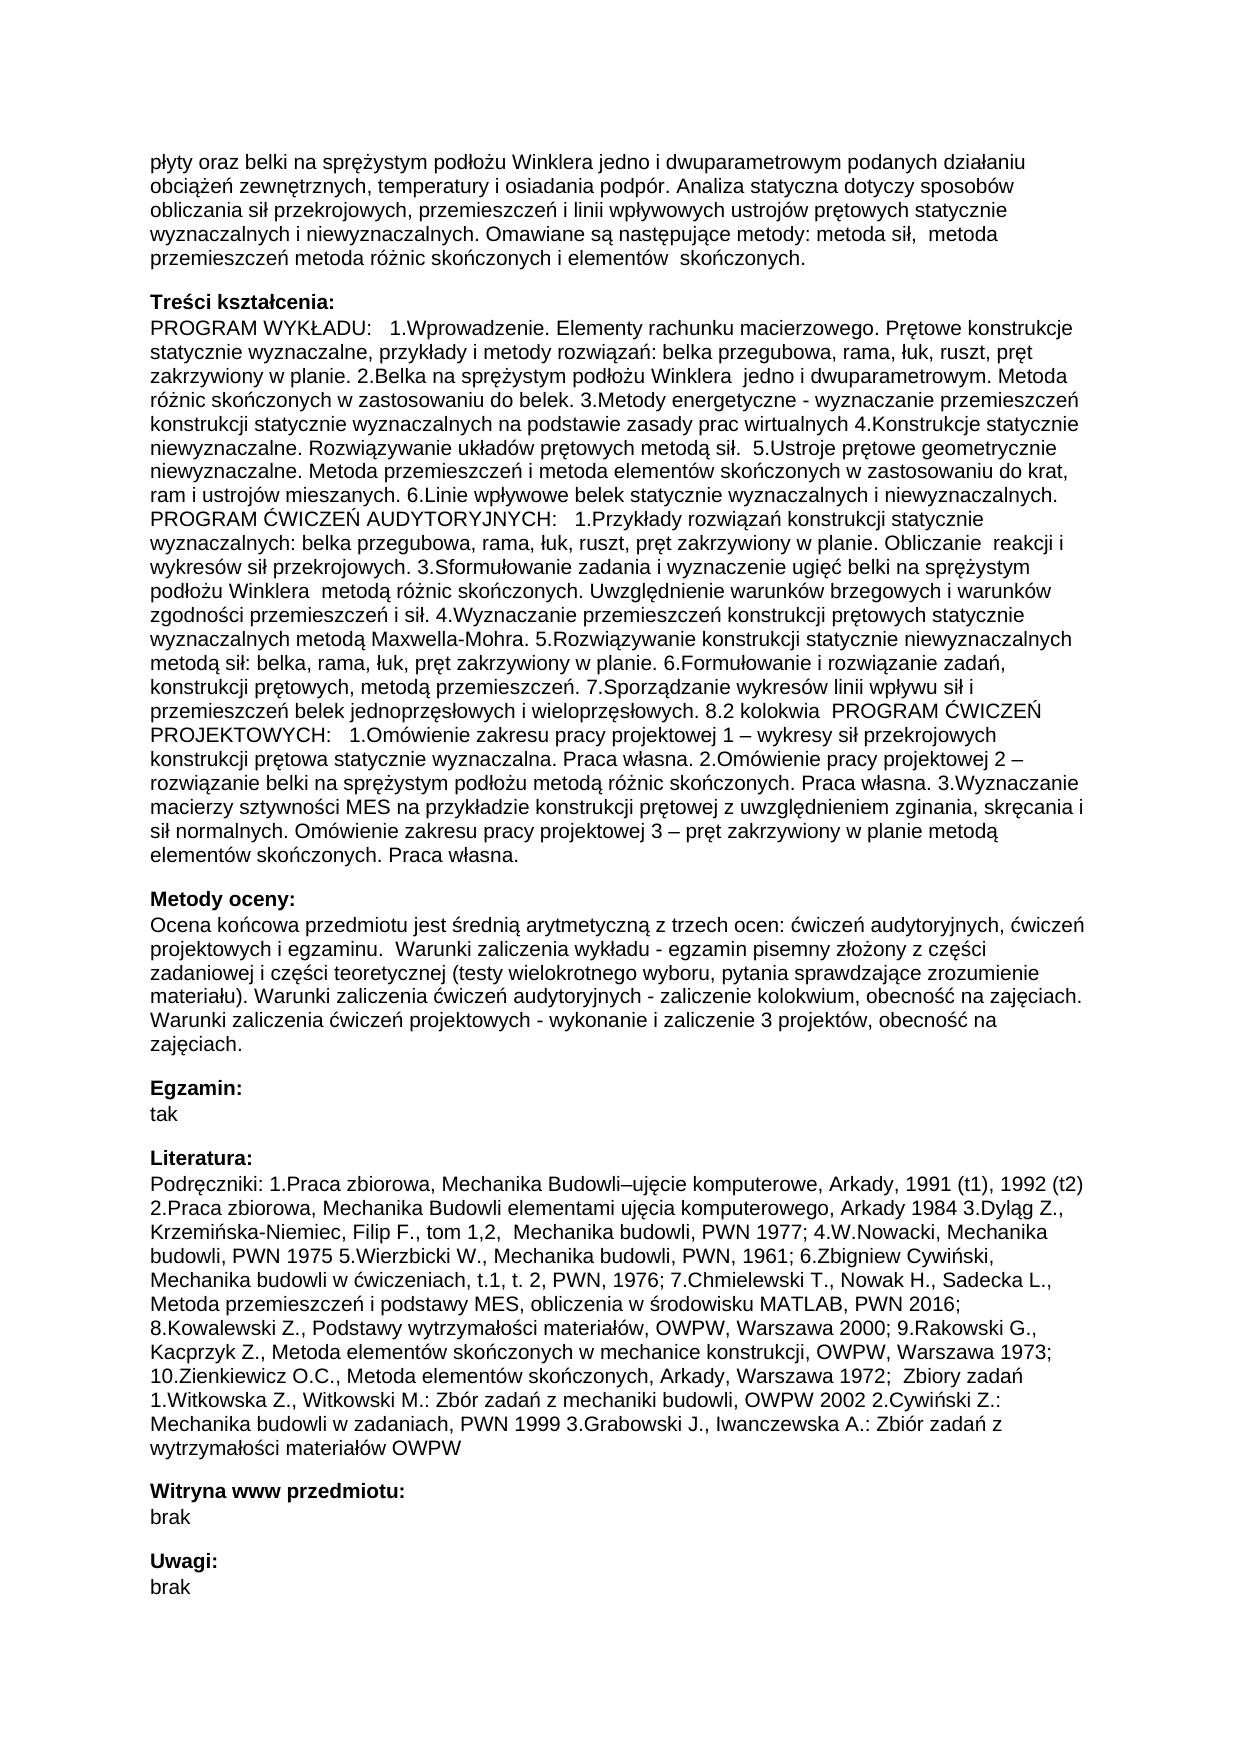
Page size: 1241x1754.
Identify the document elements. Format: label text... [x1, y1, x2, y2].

text brak [150, 1575, 1090, 1599]
text Metody oceny: [150, 886, 1090, 910]
text tak [150, 1102, 1090, 1126]
text Witryna www przedmiotu: [150, 1479, 1090, 1503]
text Egzamin: [150, 1076, 1090, 1100]
text PROGRAM WYKŁADU: 1.Wprowadzenie. Elementy rachunku macierzowego. Prętowe konstrukcje statycznie wyznaczalne, przykłady i metody rozwiązań: belka przegubowa, rama, łuk, ruszt, pręt zakrzywiony w planie. 2.Belka na sprężystym podłożu Winklera jedno i dwuparametrowym. Metoda różnic skończonych w zastosowaniu do belek. 3.Metody energetyczne - wyznaczanie przemieszczeń konstrukcji statycznie wyznaczalnych na podstawie zasady prac wirtualnych 4.Konstrukcje statycznie niewyznaczalne. Rozwiązywanie układów prętowych metodą sił. 5.Ustroje prętowe geometrycznie niewyznaczalne. Metoda przemieszczeń i metoda elementów skończonych w zastosowaniu do krat, ram i ustrojów mieszanych. 6.Linie wpływowe belek statycznie wyznaczalnych i niewyznaczalnych. PROGRAM ĆWICZEŃ AUDYTORYJNYCH: 1.Przykłady rozwiązań konstrukcji statycznie wyznaczalnych: belka przegubowa, rama, łuk, ruszt, pręt zakrzywiony w planie. Obliczanie reakcji i wykresów sił przekrojowych. 3.Sformułowanie zadania i wyznaczenie ugięć belki na sprężystym podłożu Winklera metodą różnic skończonych. Uwzględnienie warunków brzegowych i warunków zgodności przemieszczeń i sił. 4.Wyznaczanie przemieszczeń konstrukcji prętowych statycznie wyznaczalnych metodą Maxwella-Mohra. 5.Rozwiązywanie konstrukcji statycznie niewyznaczalnych metodą sił: belka, rama, łuk, pręt zakrzywiony w planie. 6.Formułowanie i rozwiązanie zadań, konstrukcji prętowych, metodą przemieszczeń. 7.Sporządzanie wykresów linii wpływu sił i przemieszczeń belek jednoprzęsłowych i wieloprzęsłowych. 8.2 kolokwia PROGRAM ĆWICZEŃ PROJEKTOWYCH: 1.Omówienie zakresu pracy projektowej 1 – wykresy sił przekrojowych konstrukcji prętowa statycznie wyznaczalna. Praca własna. 2.Omówienie pracy projektowej 2 – rozwiązanie belki na sprężystym podłożu metodą różnic skończonych. Praca własna. 3.Wyznaczanie macierzy sztywności MES na przykładzie konstrukcji prętowej z uwzględnieniem zginania, skręcania i sił normalnych. Omówienie zakresu pracy projektowej 3 – pręt zakrzywiony w planie metodą elementów skończonych. Praca własna. [150, 316, 1090, 867]
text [150, 150, 1090, 270]
text brak [150, 1505, 1090, 1529]
text Literatura: [150, 1146, 1090, 1170]
text Podręczniki: 1.Praca zbiorowa, Mechanika Budowli–ujęcie komputerowe, Arkady, 1991 (t1), 1992 (t2) 2.Praca zbiorowa, Mechanika Budowli elementami ujęcia komputerowego, Arkady 1984 3.Dyląg Z., Krzemińska-Niemiec, Filip F., tom 1,2, Mechanika budowli, PWN 1977; 4.W.Nowacki, Mechanika budowli, PWN 1975 5.Wierzbicki W., Mechanika budowli, PWN, 1961; 6.Zbigniew Cywiński, Mechanika budowli w ćwiczeniach, t.1, t. 2, PWN, 1976; 7.Chmielewski T., Nowak H., Sadecka L., Metoda przemieszczeń i podstawy MES, obliczenia w środowisku MATLAB, PWN 2016; 8.Kowalewski Z., Podstawy wytrzymałości materiałów, OWPW, Warszawa 2000; 9.Rakowski G., Kacprzyk Z., Metoda elementów skończonych w mechanice konstrukcji, OWPW, Warszawa 1973; 10.Zienkiewicz O.C., Metoda elementów skończonych, Arkady, Warszawa 1972; Zbiory zadań 1.Witkowska Z., Witkowski M.: Zbór zadań z mechaniki budowli, OWPW 2002 2.Cywiński Z.: Mechanika budowli w zadaniach, PWN 1999 3.Grabowski J., Iwanczewska A.: Zbiór zadań z wytrzymałości materiałów OWPW [150, 1172, 1090, 1459]
text Ocena końcowa przedmiotu jest średnią arytmetyczną z trzech ocen: ćwiczeń audytoryjnych, ćwiczeń projektowych i egzaminu. Warunki zaliczenia wykładu - egzamin pisemny złożony z części zadaniowej i części teoretycznej (testy wielokrotnego wyboru, pytania sprawdzające zrozumienie materiału). Warunki zaliczenia ćwiczeń audytoryjnych - zaliczenie kolokwium, obecność na zajęciach. Warunki zaliczenia ćwiczeń projektowych - wykonanie i zaliczenie 3 projektów, obecność na zajęciach. [150, 912, 1090, 1056]
text Treści kształcenia: [150, 289, 1090, 313]
text Uwagi: [150, 1549, 1090, 1573]
